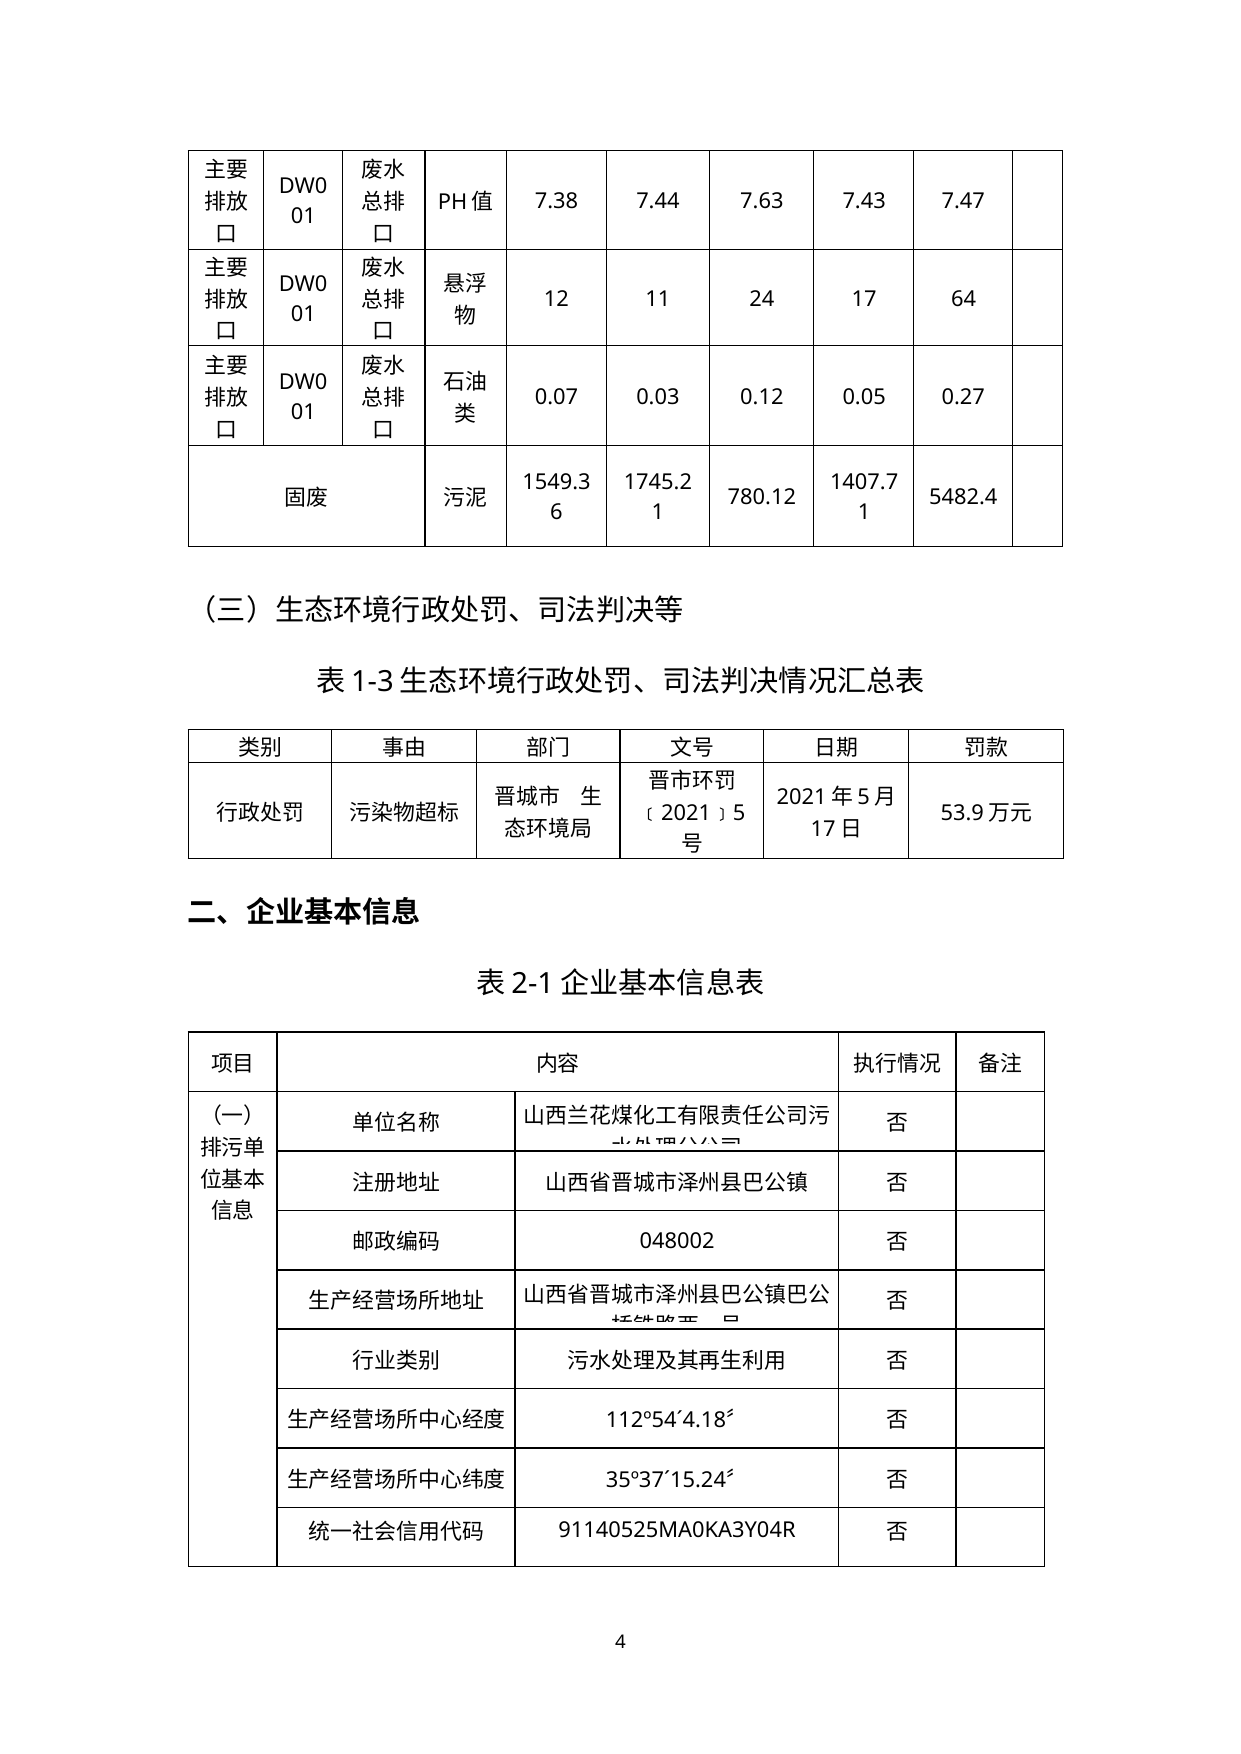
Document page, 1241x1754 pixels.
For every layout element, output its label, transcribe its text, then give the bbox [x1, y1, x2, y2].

table_cell DW001 [264, 250, 342, 345]
table_cell 64 [914, 250, 1012, 345]
table_cell 0.05 [814, 346, 913, 445]
table_cell 统一社会信用代码 [278, 1508, 514, 1566]
table_cell 否 [839, 1271, 955, 1328]
table_cell 生产经营场所地址 [278, 1271, 514, 1328]
table_cell 否 [839, 1152, 955, 1209]
table_cell 否 [839, 1092, 955, 1150]
table_cell 5482.4 [914, 446, 1012, 546]
table_cell 1745.21 [607, 446, 709, 546]
table_cell [957, 1508, 1044, 1566]
table_cell 0.03 [607, 346, 709, 445]
table_cell 邮政编码 [278, 1211, 514, 1269]
table_cell 24 [710, 250, 813, 345]
table_cell 山西兰花煤化工有限责任公司污水处理分公司 [516, 1092, 838, 1150]
table_cell 53.9万元 [909, 763, 1063, 858]
table_cell [1013, 250, 1062, 345]
table_cell [957, 1211, 1044, 1269]
table_header 项目 [189, 1033, 276, 1091]
table_header 执行情况 [839, 1033, 955, 1091]
table_cell 山西省晋城市泽州县巴公镇 [516, 1152, 838, 1209]
table_cell 91140525MA0KA3Y04R [516, 1508, 838, 1566]
table_cell 石油类 [426, 346, 506, 445]
table_cell 1407.71 [814, 446, 913, 546]
table_cell [957, 1152, 1044, 1209]
table_cell DW001 [264, 346, 342, 445]
table_cell 固废 [189, 446, 424, 546]
table_cell 行政处罚 [189, 763, 331, 858]
table_cell 否 [839, 1508, 955, 1566]
table_cell PH值 [426, 151, 506, 249]
table_cell 污水处理及其再生利用 [516, 1330, 838, 1388]
table_header 文号 [621, 730, 763, 762]
table_cell [957, 1449, 1044, 1506]
table_header 部门 [477, 730, 619, 762]
table_cell 7.47 [914, 151, 1012, 249]
text 表1-3生态环境行政处罚、司法判决情况汇总表 [187, 658, 1053, 700]
table_cell [957, 1389, 1044, 1447]
table_cell 11 [607, 250, 709, 345]
table_cell 2021年5月17日 [764, 763, 908, 858]
table_cell [1013, 446, 1062, 546]
table_cell 7.38 [507, 151, 606, 249]
table_cell 主要排放口 [189, 346, 263, 445]
table_cell 780.12 [710, 446, 813, 546]
table_header 类别 [189, 730, 331, 762]
table_cell （一）排污单位基本信息 [189, 1092, 276, 1566]
table_cell 7.44 [607, 151, 709, 249]
table_cell [1013, 346, 1062, 445]
table_cell 主要排放口 [189, 151, 263, 249]
table_cell DW001 [264, 151, 342, 249]
table_cell 主要排放口 [189, 250, 263, 345]
table_cell 否 [839, 1449, 955, 1506]
subtitle 二、企业基本信息 [187, 888, 1053, 931]
table_cell 否 [839, 1330, 955, 1388]
table_cell 1549.36 [507, 446, 606, 546]
table_cell 7.43 [814, 151, 913, 249]
table_cell 注册地址 [278, 1152, 514, 1209]
table_cell 晋市环罚﹝2021﹞5号 [621, 763, 763, 858]
table_cell 0.12 [710, 346, 813, 445]
table_cell 晋城市 生态环境局 [477, 763, 619, 858]
table_cell 35º37ˊ15.24〞 [516, 1449, 838, 1506]
table_cell 行业类别 [278, 1330, 514, 1388]
table_header 日期 [764, 730, 908, 762]
table_cell 048002 [516, 1211, 838, 1269]
table_cell 否 [839, 1211, 955, 1269]
table_cell 12 [507, 250, 606, 345]
table_header 罚款 [909, 730, 1063, 762]
table_cell 生产经营场所中心纬度 [278, 1449, 514, 1506]
table_cell 废水总排口 [343, 250, 424, 345]
subtitle （三）生态环境行政处罚、司法判决等 [187, 586, 1053, 628]
table_cell 悬浮物 [426, 250, 506, 345]
table_header 内容 [278, 1033, 838, 1091]
table_cell 0.27 [914, 346, 1012, 445]
table_header 事由 [332, 730, 476, 762]
table_cell 污染物超标 [332, 763, 476, 858]
table_cell [957, 1330, 1044, 1388]
table_cell 废水总排口 [343, 346, 424, 445]
table_cell 污泥 [426, 446, 506, 546]
table_header 备注 [957, 1033, 1044, 1091]
table_cell 17 [814, 250, 913, 345]
table_cell [957, 1271, 1044, 1328]
table_cell 否 [839, 1389, 955, 1447]
table_cell 0.07 [507, 346, 606, 445]
table_cell 112º54ˊ4.18〞 [516, 1389, 838, 1447]
text 表2-1企业基本信息表 [187, 960, 1053, 1002]
table_cell [957, 1092, 1044, 1150]
table_cell 废水总排口 [343, 151, 424, 249]
table_cell 7.63 [710, 151, 813, 249]
table_cell 生产经营场所中心经度 [278, 1389, 514, 1447]
table_cell [1013, 151, 1062, 249]
table_cell 单位名称 [278, 1092, 514, 1150]
table_cell 山西省晋城市泽州县巴公镇巴公桥铁路西一号 [516, 1271, 838, 1328]
